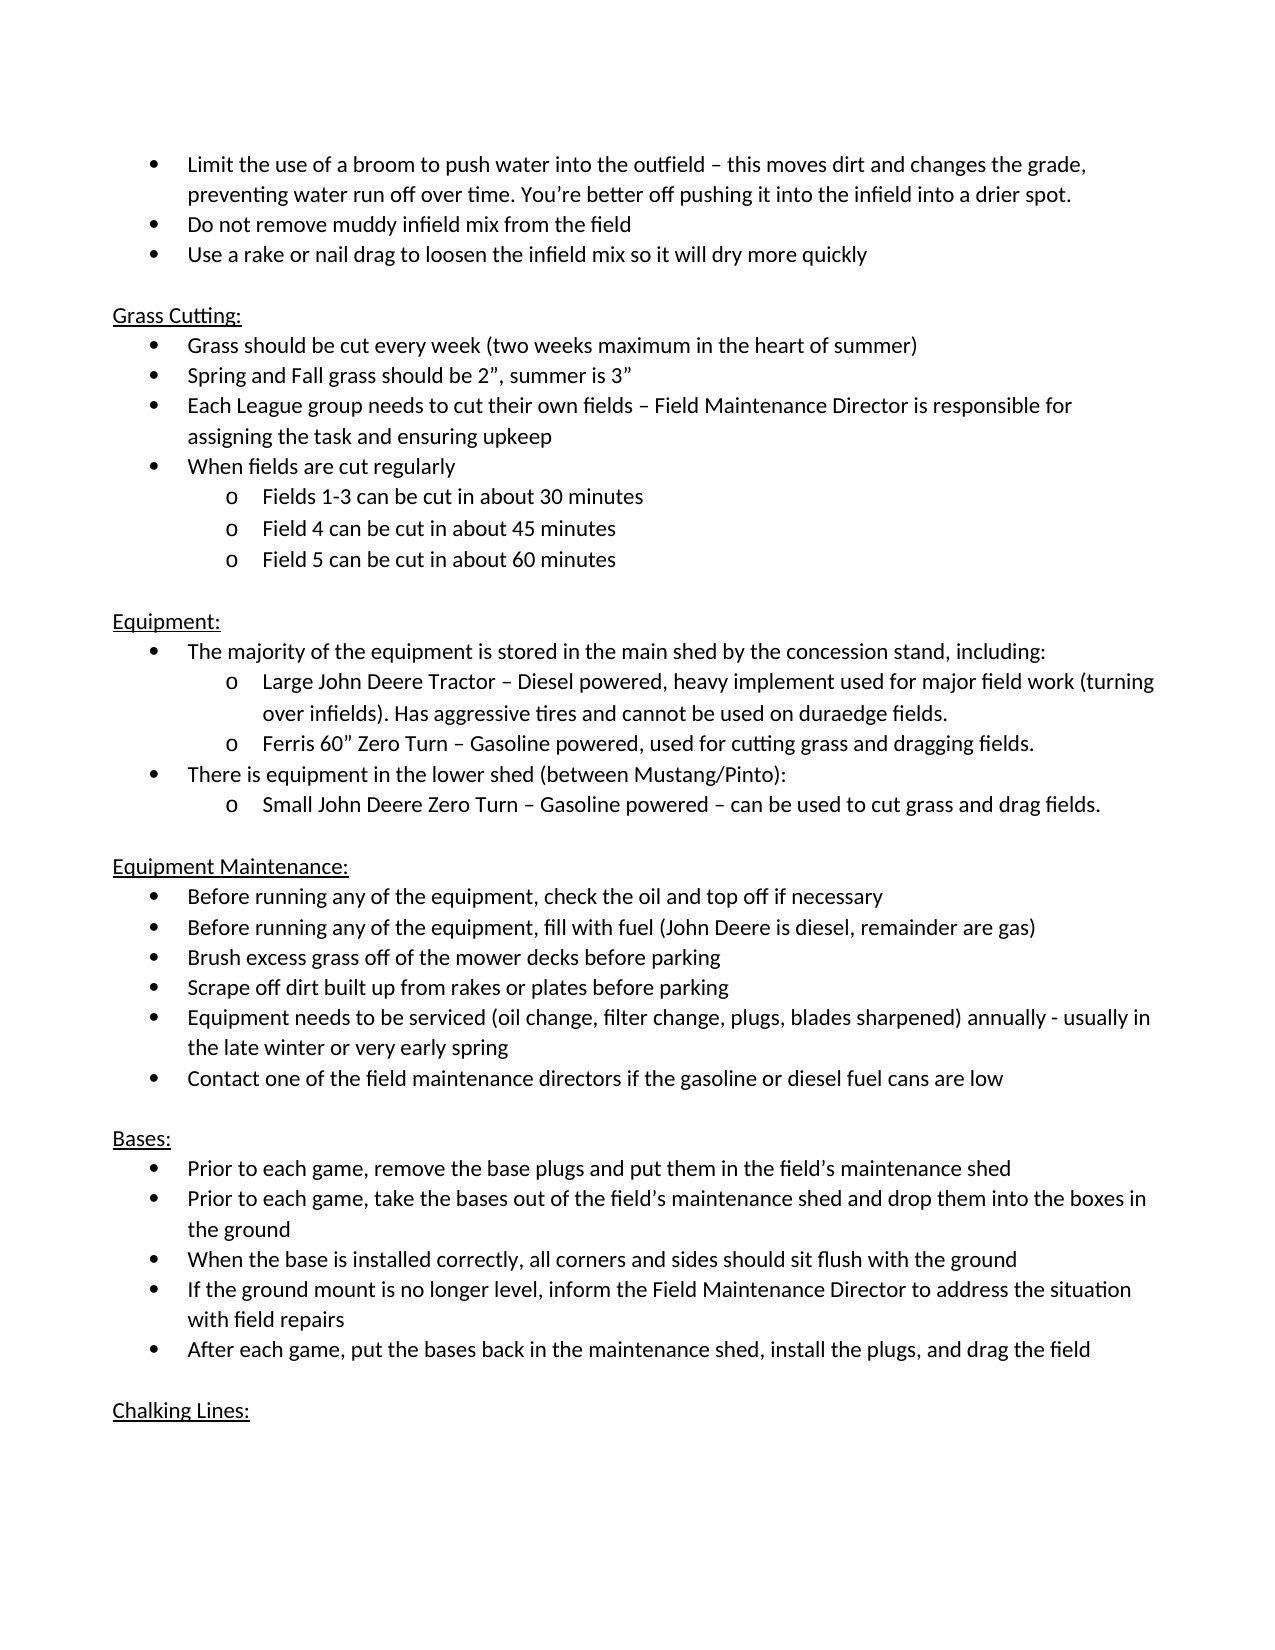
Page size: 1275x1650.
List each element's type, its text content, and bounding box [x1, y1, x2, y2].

list Use a rake or nail drag to loosen the infield mix so it will dry more quickly [150, 241, 1162, 269]
list There is equipment in the lower shed (between Mustang/Pinto): [150, 760, 1162, 788]
list Spring and Fall grass should be 2”, summer is 3” [150, 361, 1162, 389]
list Before running any of the equipment, fill with fuel (John Deere is diesel, remainder are gas) [150, 913, 1162, 941]
list Prior to each game, take the bases out of the field’s maintenance shed and drop them into the boxes in the ground [150, 1184, 1162, 1243]
list Brush excess grass off of the mower decks before parking [150, 943, 1162, 971]
list Prior to each game, remove the base plugs and put them in the field’s maintenance shed [150, 1154, 1162, 1182]
list Small John Deere Zero Turn – Gasoline powered – can be used to cut grass and drag fields. [225, 791, 1162, 820]
list Do not remove muddy infield mix from the field [150, 210, 1162, 238]
text Grass Cutting: [112, 301, 1162, 329]
list After each game, put the bases back in the maintenance shed, install the plugs, and drag the field [150, 1336, 1162, 1363]
list If the ground mount is no longer level, inform the Field Maintenance Director to address the situation with field repairs [150, 1275, 1162, 1333]
list Scrape off dirt built up from rakes or plates before parking [150, 973, 1162, 1001]
list Field 5 can be cut in about 60 minutes [225, 545, 1162, 574]
text Chalking Lines: [112, 1396, 1162, 1424]
list Each League group needs to cut their own fields – Field Maintenance Director is responsible for assigning the task and ensuring upkeep [150, 392, 1162, 450]
list Ferris 60” Zero Turn – Gasoline powered, used for cutting grass and dragging fields. [225, 729, 1162, 758]
list The majority of the equipment is stored in the main shed by the concession stand, including: [150, 637, 1162, 665]
list Equipment needs to be serviced (oil change, filter change, plugs, blades sharpened) annually - usually in the late winter or very early spring [150, 1003, 1162, 1061]
list Contact one of the field maintenance directors if the gasoline or diesel fuel cans are low [150, 1064, 1162, 1092]
list When the base is installed correctly, all corners and sides should sit flush with the ground [150, 1245, 1162, 1273]
list Limit the use of a broom to push water into the outfield – this moves dirt and changes the grade, preventing water run off over time. You’re better off pushing it into the infield into a drier spot. [150, 150, 1162, 208]
text Equipment: [112, 607, 1162, 635]
list Large John Deere Tractor – Diesel powered, heavy implement used for major field work (turning over infields). Has aggressive tires and cannot be used on duraedge fields. [225, 667, 1162, 727]
list Grass should be cut every week (two weeks maximum in the heart of summer) [150, 331, 1162, 359]
list When fields are cut regularly [150, 452, 1162, 480]
text Bases: [112, 1124, 1162, 1152]
list Field 4 can be cut in about 45 minutes [225, 514, 1162, 543]
text Equipment Maintenance: [112, 852, 1162, 880]
list Fields 1-3 can be cut in about 30 minutes [225, 482, 1162, 511]
list Before running any of the equipment, check the oil and top off if necessary [150, 882, 1162, 910]
